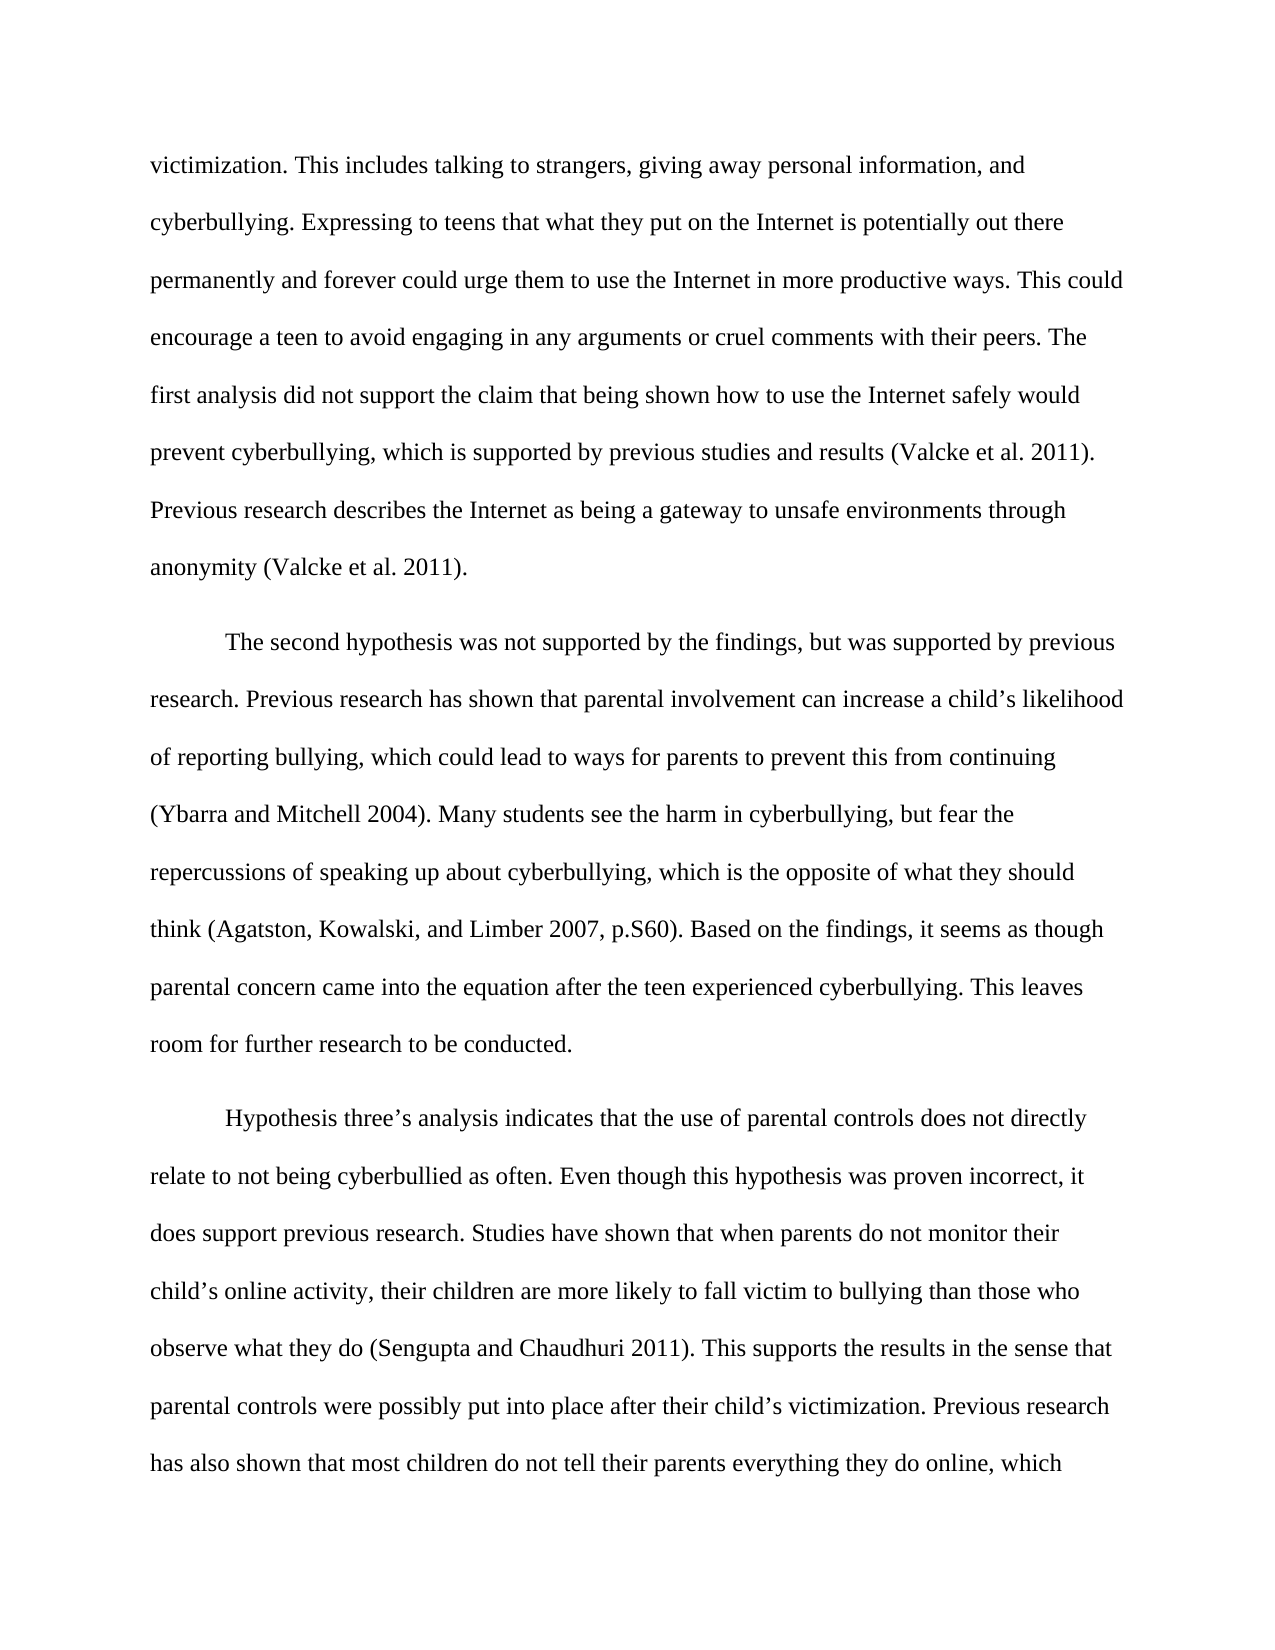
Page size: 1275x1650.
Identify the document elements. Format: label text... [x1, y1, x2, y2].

text The second hypothesis was not supported by the findings, but was supported by previous research. Previous research has shown that parental involvement can increase a child’s likelihood of reporting bullying, which could lead to ways for parents to prevent this from continuing (Ybarra and Mitchell 2004). Many students see the harm in cyberbullying, but fear the repercussions of speaking up about cyberbullying, which is the opposite of what they should think (Agatston, Kowalski, and Limber 2007, p.S60). Based on the findings, it seems as though parental concern came into the equation after the teen experienced cyberbullying. This leaves room for further research to be conducted. [150, 627, 1125, 1058]
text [150, 150, 1125, 581]
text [150, 1103, 1125, 1477]
